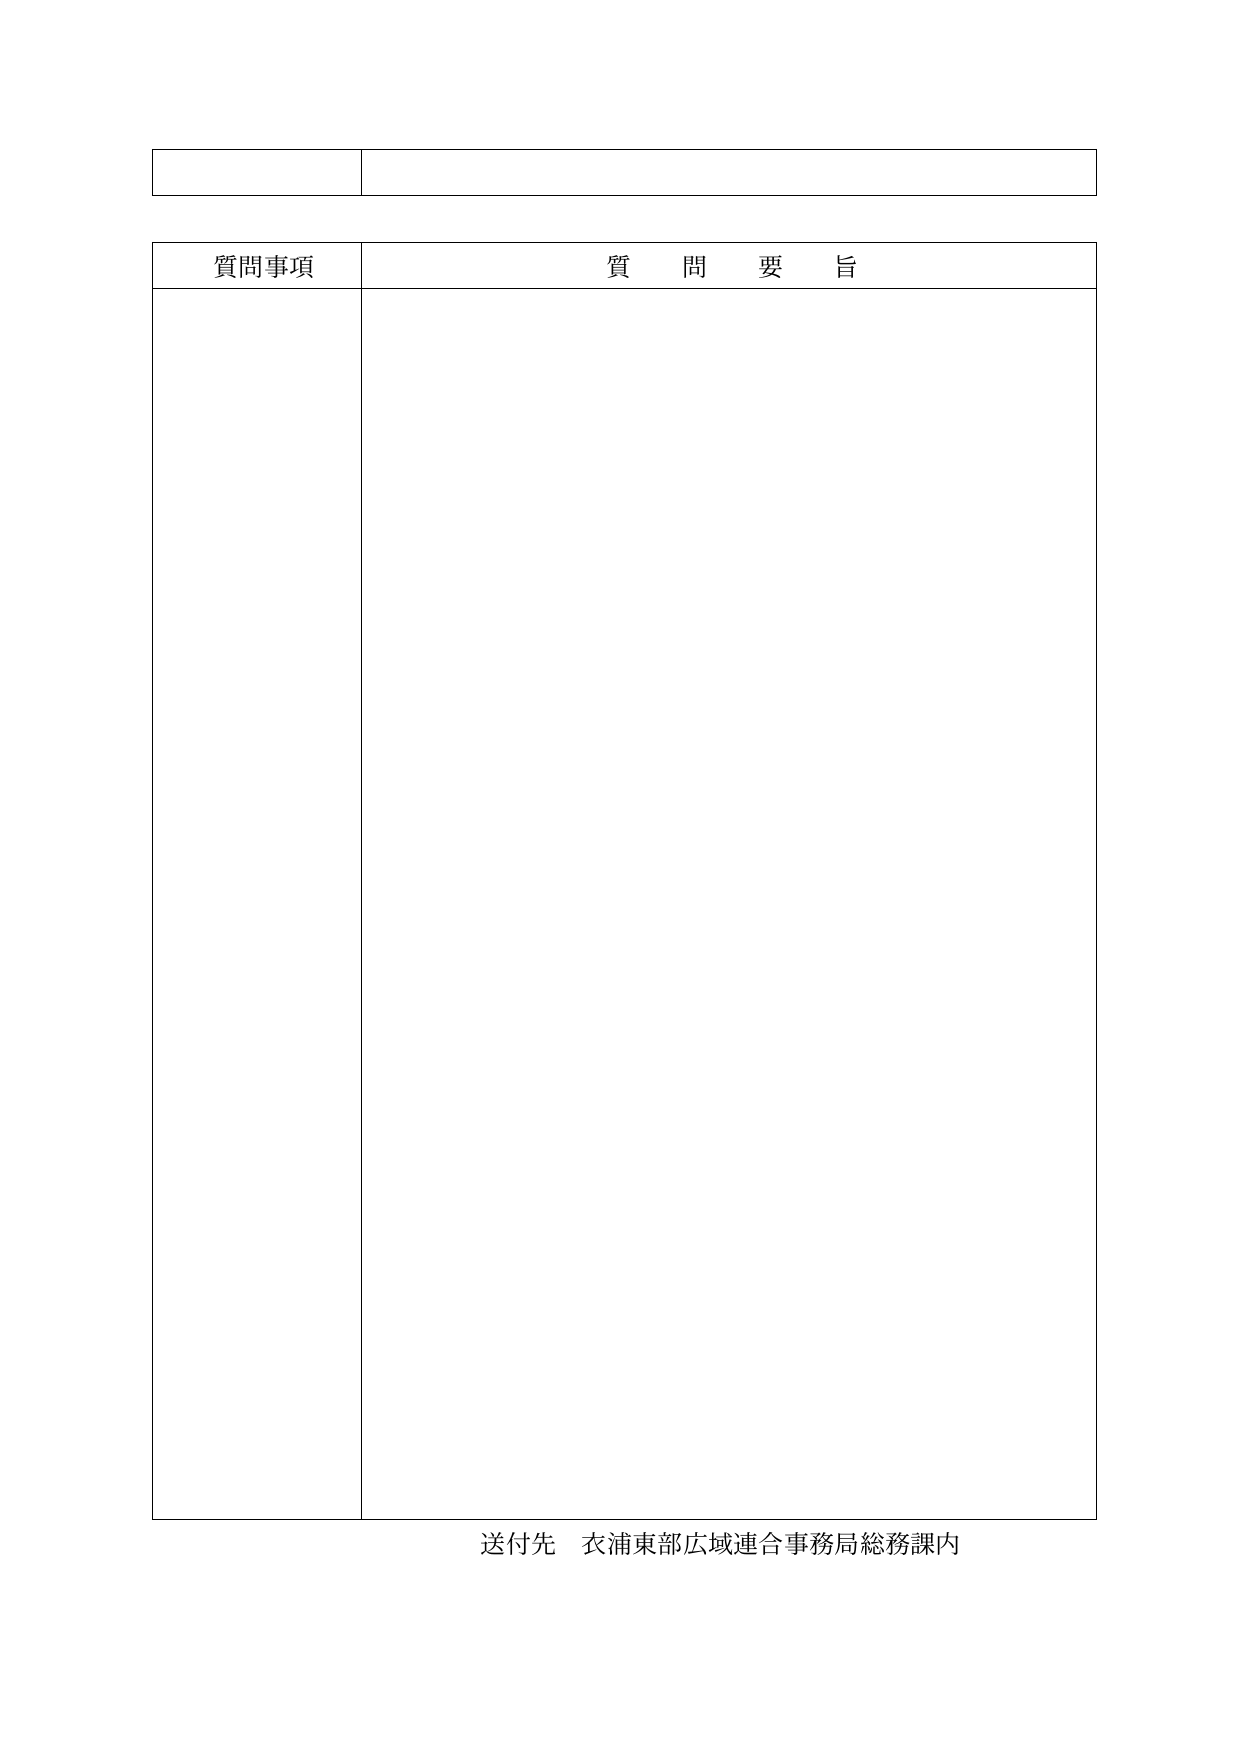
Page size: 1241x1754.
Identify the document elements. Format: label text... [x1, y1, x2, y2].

text 送付先 衣浦東部広域連合事務局総務課内 [152, 1520, 1088, 1565]
table_cell [362, 289, 1096, 1518]
table_cell [362, 150, 1096, 195]
table_cell [153, 150, 361, 195]
table_header 質 問 要 旨 [362, 243, 1096, 288]
table_cell [153, 289, 361, 1518]
table_header 質問事項 [153, 243, 361, 288]
